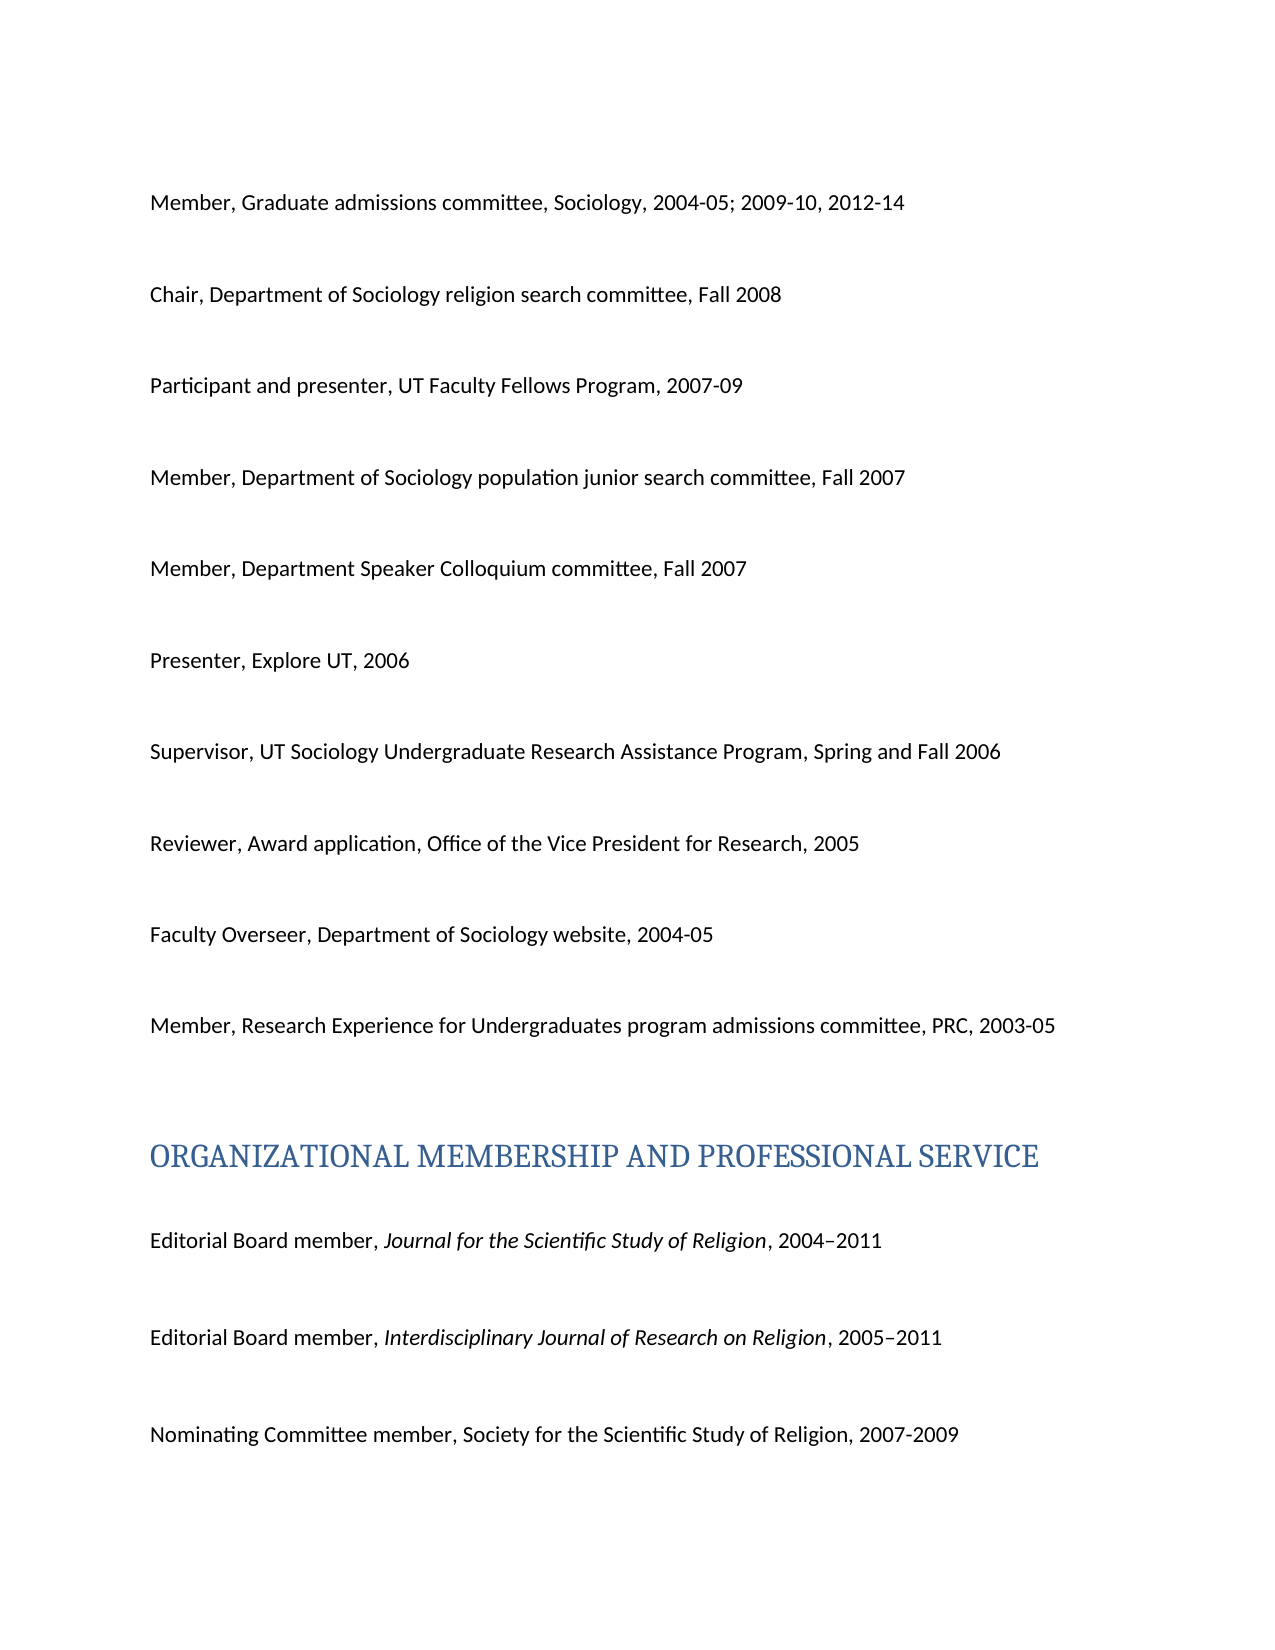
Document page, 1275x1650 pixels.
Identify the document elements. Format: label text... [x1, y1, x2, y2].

text Editorial Board member, Interdisciplinary Journal of Research on Religion, 2005–2011 [150, 1323, 1125, 1351]
text Member, Department of Sociology population junior search committee, Fall 2007 [150, 463, 1125, 491]
text Reviewer, Award application, Office of the Vice President for Research, 2005 [150, 829, 1125, 857]
text Faculty Overseer, Department of Sociology website, 2004-05 [150, 920, 1125, 948]
text Presenter, Explore UT, 2006 [150, 646, 1125, 674]
text Editorial Board member, Journal for the Scientific Study of Religion, 2004–2011 [150, 1226, 1125, 1254]
text Member, Graduate admissions committee, Sociology, 2004-05; 2009-10, 2012-14 [150, 188, 1125, 216]
text Supervisor, UT Sociology Undergraduate Research Assistance Program, Spring and Fall 2006 [150, 737, 1125, 765]
text Participant and presenter, UT Faculty Fellows Program, 2007-09 [150, 371, 1125, 399]
text Nominating Committee member, Society for the Scientific Study of Religion, 2007-2009 [150, 1420, 1125, 1448]
subtitle ORGANIZATIONAL MEMBERSHIP AND PROFESSIONAL SERVICE [150, 1138, 1125, 1176]
text Member, Research Experience for Undergraduates program admissions committee, PRC, 2003-05 [150, 1012, 1125, 1039]
text Chair, Department of Sociology religion search committee, Fall 2008 [150, 280, 1125, 308]
text Member, Department Speaker Colloquium committee, Fall 2007 [150, 554, 1125, 582]
